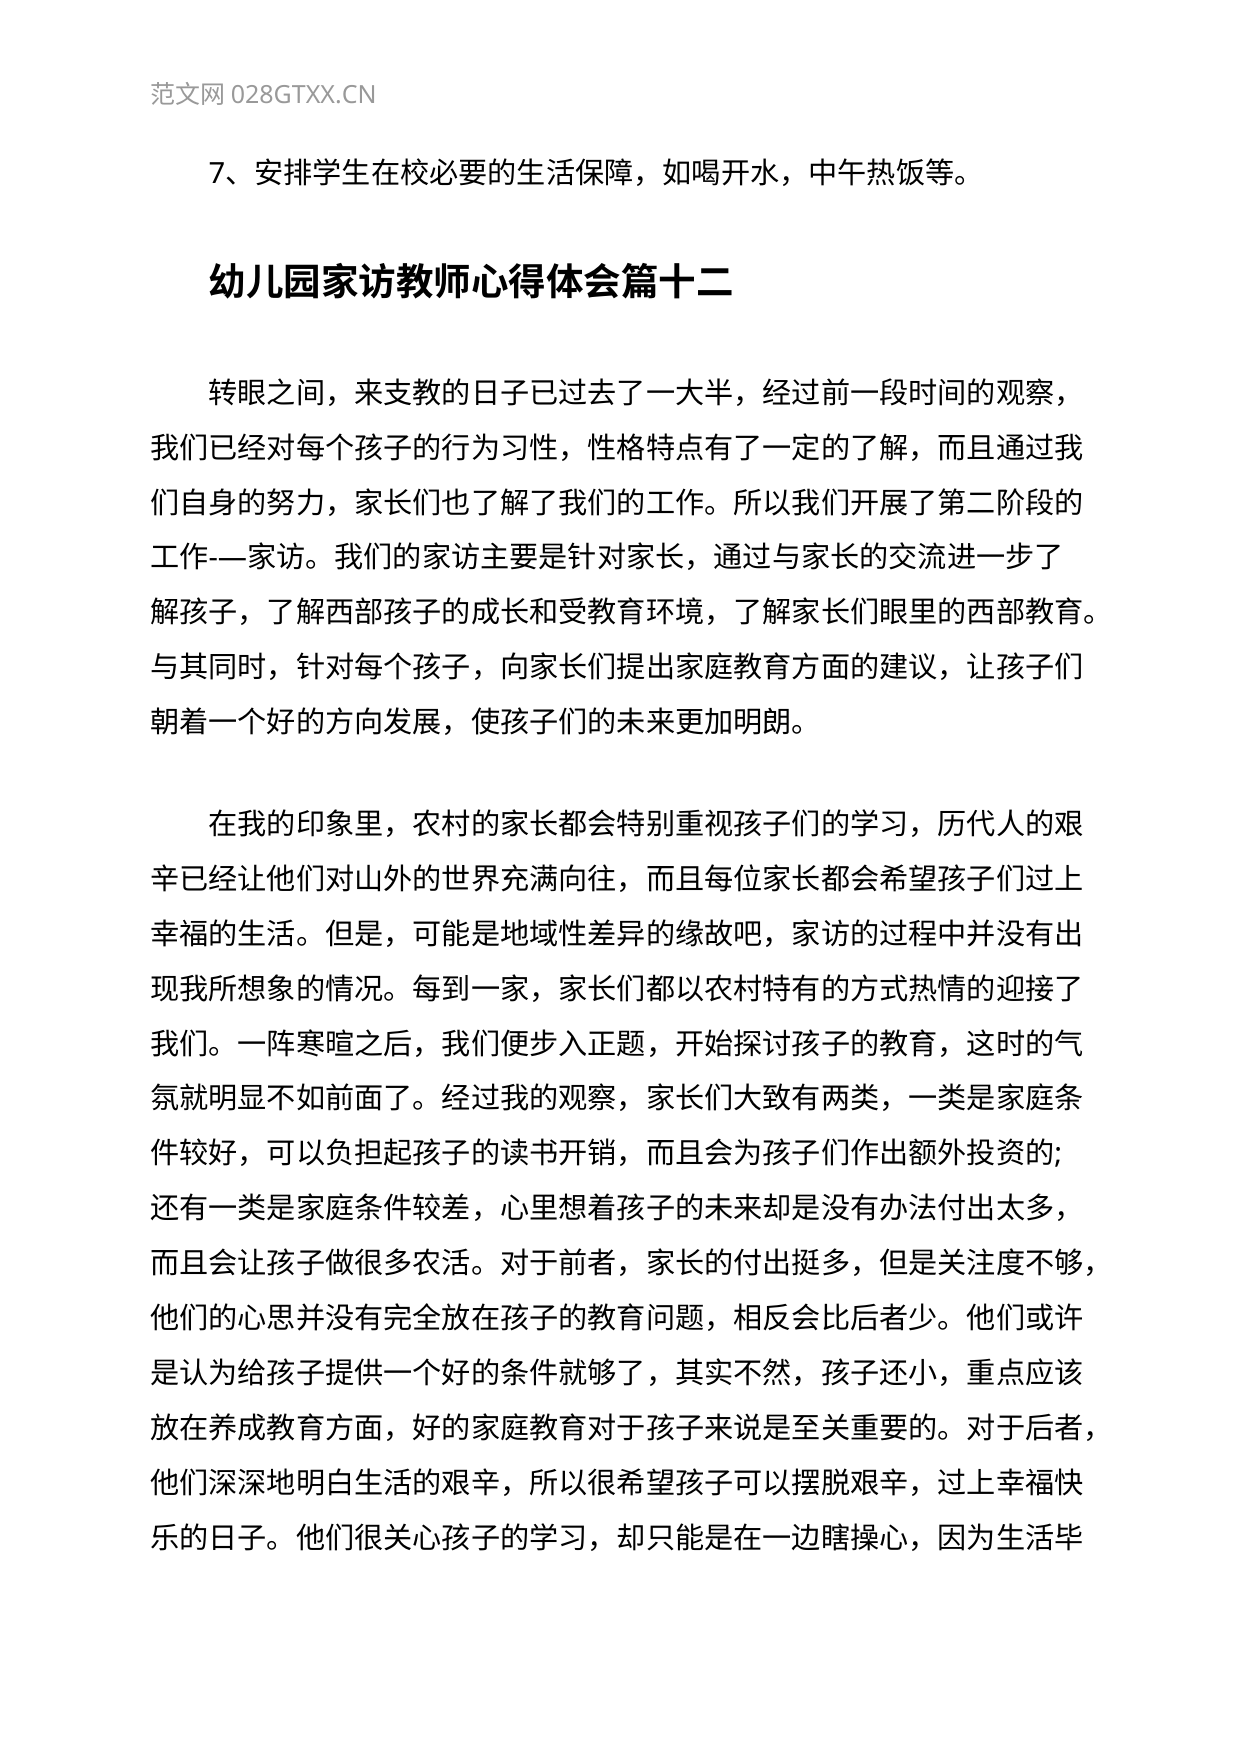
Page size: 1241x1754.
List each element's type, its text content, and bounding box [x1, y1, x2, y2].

text 幼儿园家访教师心得体会篇十二 [150, 252, 1090, 306]
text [150, 801, 1090, 1557]
text 7、安排学生在校必要的生活保障，如喝开水，中午热饭等。 [150, 150, 1090, 192]
text 转眼之间，来支教的日子已过去了一大半，经过前一段时间的观察，我们已经对每个孩子的行为习性，性格特点有了一定的了解，而且通过我们自身的努力，家长们也了解了我们的工作。所以我们开展了第二阶段的工作-—家访。我们的家访主要是针对家长，通过与家长的交流进一步了解孩子，了解西部孩子的成长和受教育环境，了解家长们眼里的西部教育。与其同时，针对每个孩子，向家长们提出家庭教育方面的建议，让孩子们朝着一个好的方向发展，使孩子们的未来更加明朗。 [150, 369, 1090, 741]
